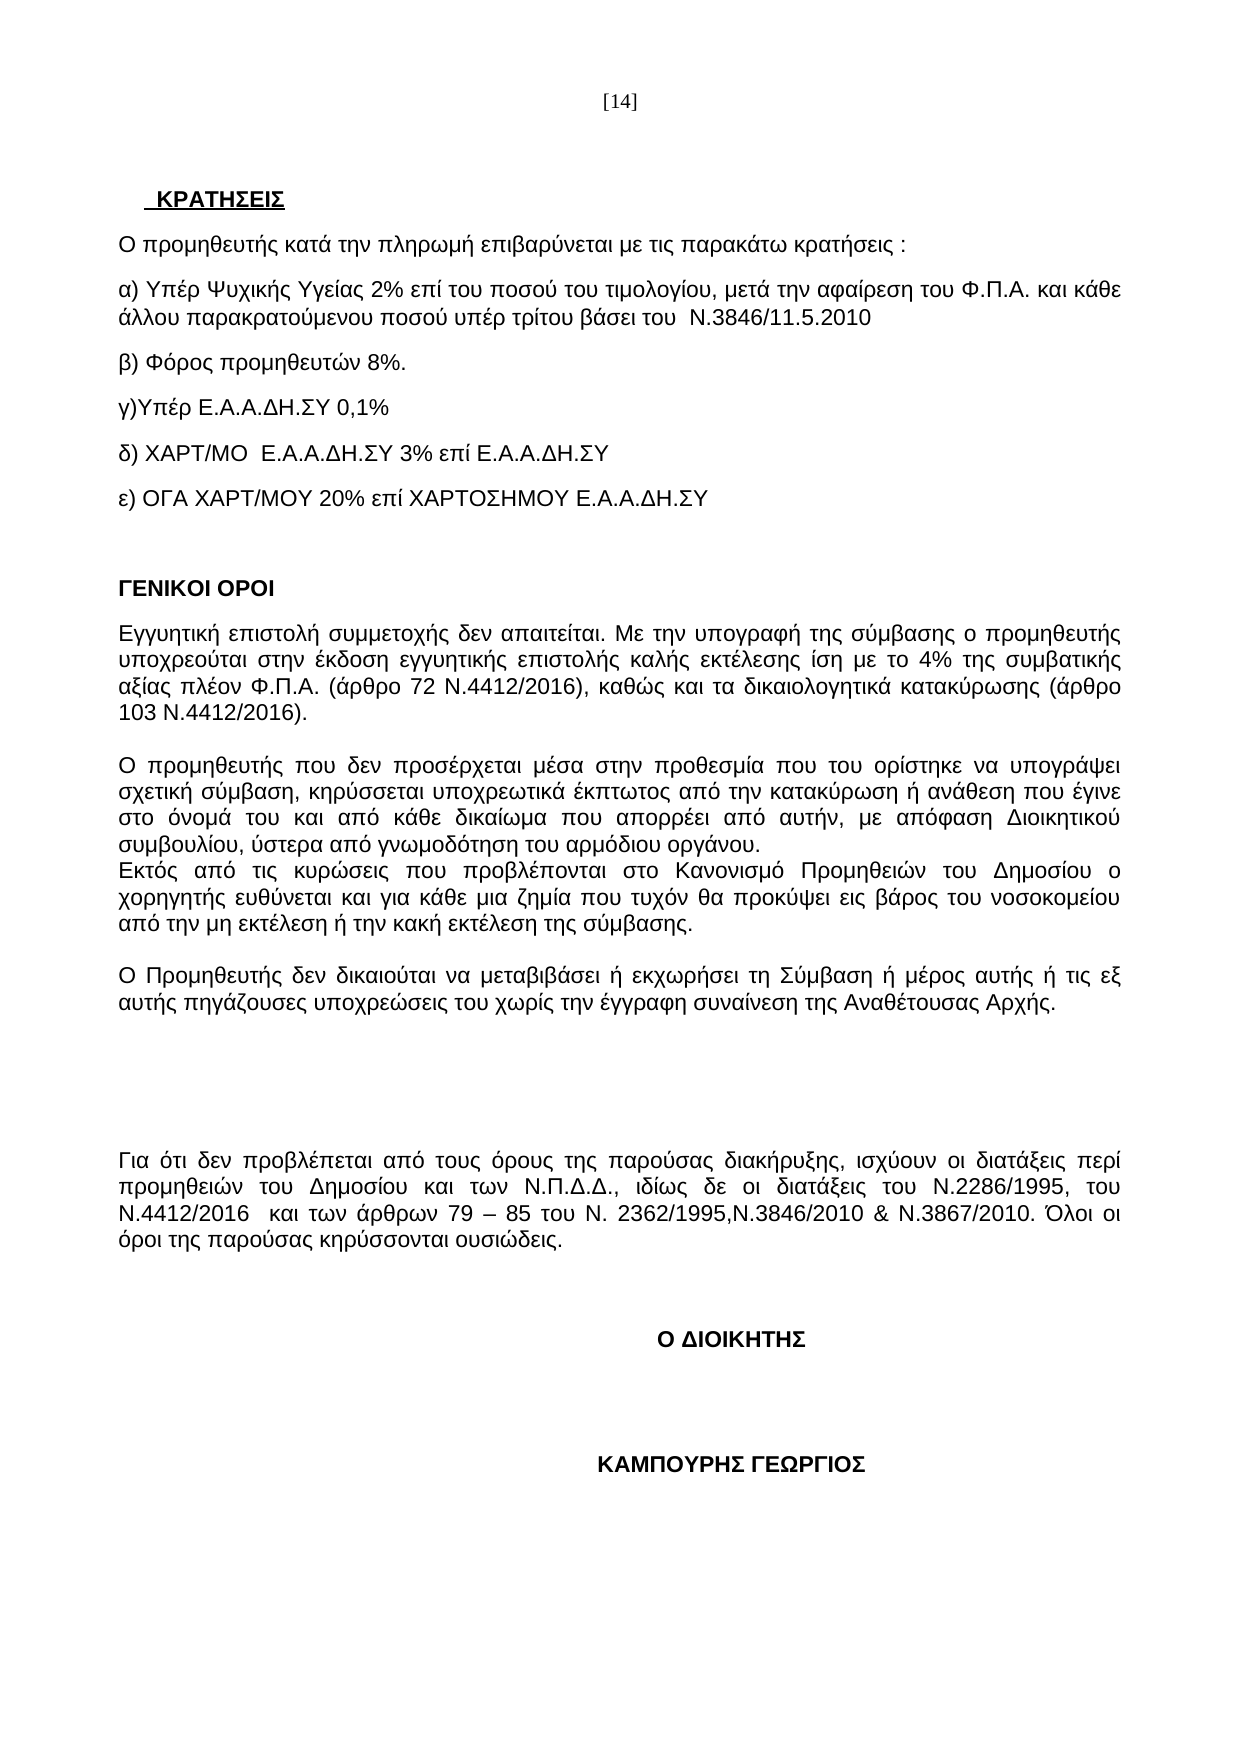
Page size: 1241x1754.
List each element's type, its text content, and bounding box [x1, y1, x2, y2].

text ε) ΟΓΑ ΧΑΡΤ/ΜΟΥ 20% επί ΧΑΡΤΟΣΗΜΟΥ Ε.Α.Α.ΔΗ.ΣΥ [118, 484, 1122, 511]
text Εγγυητική επιστολή συμμετοχής δεν απαιτείται. Με την υπογραφή της σύμβασης ο προμηθευτής υποχρεούται στην έκδοση εγγυητικής επιστολής καλής εκτέλεσης ίση με το 4% της συμβατικής αξίας πλέον Φ.Π.Α. (άρθρο 72 Ν.4412/2016), καθώς και τα δικαιολογητικά κατακύρωσης (άρθρο 103 Ν.4412/2016). [118, 620, 1122, 725]
text Για ότι δεν προβλέπεται από τους όρους της παρούσας διακήρυξης, ισχύουν οι διατάξεις περί προμηθειών του Δημοσίου και των Ν.Π.Δ.Δ., ιδίως δε οι διατάξεις του Ν.2286/1995, του Ν.4412/2016 και των άρθρων 79 – 85 του Ν. 2362/1995,Ν.3846/2010 & Ν.3867/2010. Όλοι οι όροι της παρούσας κηρύσσονται ουσιώδεις. [118, 1147, 1122, 1252]
text Ο προμηθευτής που δεν προσέρχεται μέσα στην προθεσμία που του ορίστηκε να υπογράψει σχετική σύμβαση, κηρύσσεται υποχρεωτικά έκπτωτος από την κατακύρωση ή ανάθεση που έγινε στο όνομά του και από κάθε δικαίωμα που απορρέει από αυτήν, με απόφαση Διοικητικού συμβουλίου, ύστερα από γνωμοδότηση του αρμόδιου οργάνου. [118, 752, 1122, 857]
text δ) ΧΑΡΤ/ΜΟ Ε.Α.Α.ΔΗ.ΣΥ 3% επί Ε.Α.Α.ΔΗ.ΣΥ [118, 439, 1122, 466]
text β) Φόρος προμηθευτών 8%. [118, 349, 1113, 376]
text ΓΕΝΙΚΟΙ ΟΡΟΙ [118, 575, 1122, 601]
text Ο προμηθευτής κατά την πληρωμή επιβαρύνεται με τις παρακάτω κρατήσεις : [118, 231, 1122, 257]
text Εκτός από τις κυρώσεις που προβλέπονται στο Κανονισμό Προμηθειών του Δημοσίου ο χορηγητής ευθύνεται και για κάθε μια ζημία που τυχόν θα προκύψει εις βάρος του νοσοκομείου από την μη εκτέλεση ή την κακή εκτέλεση της σύμβασης. [118, 857, 1122, 936]
text Ο ΔΙΟΙΚΗΤΗΣ [118, 1324, 1122, 1353]
text γ)Υπέρ Ε.Α.Α.ΔΗ.ΣΥ 0,1% [118, 394, 1122, 421]
text ΚΡΑΤΗΣΕΙΣ [118, 186, 1113, 212]
text Ο Προμηθευτής δεν δικαιούται να μεταβιβάσει ή εκχωρήσει τη Σύμβαση ή μέρος αυτής ή τις εξ αυτής πηγάζουσες υποχρεώσεις του χωρίς την έγγραφη συναίνεση της Αναθέτουσας Αρχής. [118, 962, 1122, 1015]
text α) Υπέρ Ψυχικής Υγείας 2% επί του ποσού του τιμολογίου, μετά την αφαίρεση του Φ.Π.Α. και κάθε άλλου παρακρατούμενου ποσού υπέρ τρίτου βάσει του Ν.3846/11.5.2010 [118, 276, 1122, 331]
text ΚΑΜΠΟΥΡΗΣ ΓΕΩΡΓΙΟΣ [118, 1449, 1122, 1478]
